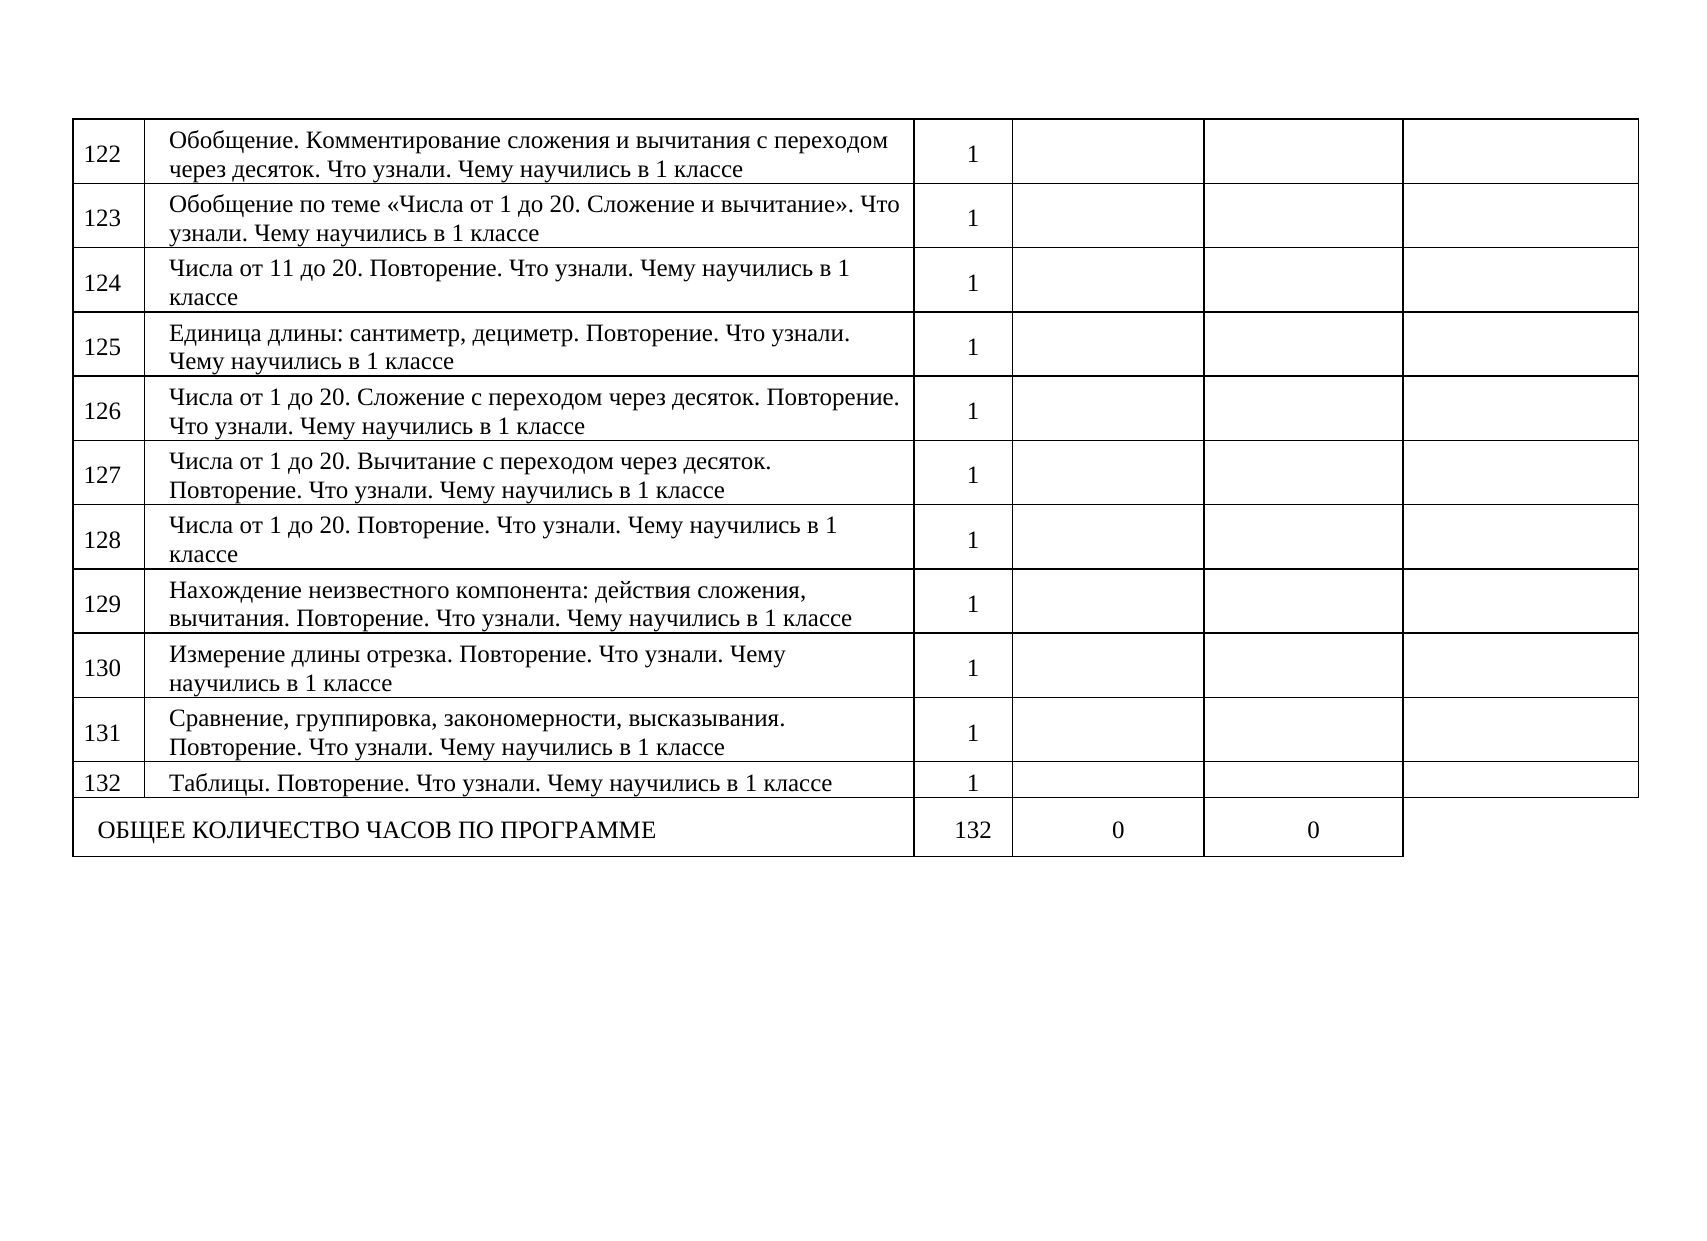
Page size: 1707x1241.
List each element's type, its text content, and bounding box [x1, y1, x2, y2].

table_cell Таблицы. Повторение. Что узнали. Чему научились в 1 классе [145, 762, 913, 796]
table_cell 1 [915, 570, 1012, 632]
table_cell Обобщение. Комментирование сложения и вычитания с переходом через десяток. Что узнали. Чему научились в 1 классе [145, 120, 913, 182]
table_cell Числа от 1 до 20. Вычитание с переходом через десяток. Повторение. Что узнали. Чему научились в 1 классе [145, 441, 913, 504]
table_cell 125 [74, 313, 144, 375]
table_cell 129 [74, 570, 144, 632]
table_cell 122 [74, 120, 144, 182]
table_cell 1 [915, 120, 1012, 182]
table_cell 1 [915, 505, 1012, 568]
table_cell 126 [74, 377, 144, 439]
table_cell 1 [915, 248, 1012, 311]
table_cell Обобщение по теме «Числа от 1 до 20. Сложение и вычитание». Что узнали. Чему научились в 1 классе [145, 184, 913, 247]
table_cell 128 [74, 505, 144, 568]
table_cell Измерение длины отрезка. Повторение. Что узнали. Чему научились в 1 классе [145, 634, 913, 697]
table_cell [1404, 248, 1638, 311]
table_cell [1013, 441, 1203, 504]
table_cell [1205, 698, 1402, 761]
table_cell [1404, 441, 1638, 504]
table_cell [1205, 120, 1402, 182]
table_cell [1205, 248, 1402, 311]
table_cell [1205, 505, 1402, 568]
table_cell 123 [74, 184, 144, 247]
table_cell 124 [74, 248, 144, 311]
table_cell [1205, 377, 1402, 439]
table_cell 1 [915, 698, 1012, 761]
table_cell [1404, 184, 1638, 247]
table_cell [1205, 762, 1402, 796]
table_cell 132 [915, 798, 1012, 856]
table_cell [1013, 762, 1203, 796]
table_cell 127 [74, 441, 144, 504]
table_cell [1205, 184, 1402, 247]
table_cell [1013, 570, 1203, 632]
table_cell Единица длины: сантиметр, дециметр. Повторение. Что узнали. Чему научились в 1 классе [145, 313, 913, 375]
table_cell Нахождение неизвестного компонента: действия сложения, вычитания. Повторение. Что узнали. Чему научились в 1 классе [145, 570, 913, 632]
table_cell Числа от 11 до 20. Повторение. Что узнали. Чему научились в 1 классе [145, 248, 913, 311]
table_cell [1404, 570, 1638, 632]
table_cell [1013, 313, 1203, 375]
table_cell ОБЩЕЕ КОЛИЧЕСТВО ЧАСОВ ПО ПРОГРАММЕ [74, 798, 913, 856]
table_cell [1013, 698, 1203, 761]
table_cell 1 [915, 441, 1012, 504]
table_cell [1013, 184, 1203, 247]
table_cell 1 [915, 313, 1012, 375]
table_cell [1205, 570, 1402, 632]
table_cell [1013, 120, 1203, 182]
table_cell 130 [74, 634, 144, 697]
table_cell 1 [915, 377, 1012, 439]
table_cell [1404, 120, 1638, 182]
table_cell 131 [74, 698, 144, 761]
table_cell 0 [1013, 798, 1203, 856]
table_cell [1205, 313, 1402, 375]
table_cell [1013, 377, 1203, 439]
table_cell [1205, 441, 1402, 504]
table_cell [1013, 634, 1203, 697]
table_cell [1013, 505, 1203, 568]
table_cell [1404, 505, 1638, 568]
table_cell 1 [915, 634, 1012, 697]
table_cell 1 [915, 184, 1012, 247]
table_cell [1404, 377, 1638, 439]
table_cell [1404, 698, 1638, 761]
table_cell 0 [1205, 798, 1402, 856]
table_cell Сравнение, группировка, закономерности, высказывания. Повторение. Что узнали. Чему научились в 1 классе [145, 698, 913, 761]
table_cell [1013, 248, 1203, 311]
table_cell 1 [915, 762, 1012, 796]
table_cell Числа от 1 до 20. Повторение. Что узнали. Чему научились в 1 классе [145, 505, 913, 568]
table_cell [1205, 634, 1402, 697]
table_cell [1404, 313, 1638, 375]
table_cell [1404, 762, 1638, 796]
table_cell Числа от 1 до 20. Сложение с переходом через десяток. Повторение. Что узнали. Чему научились в 1 классе [145, 377, 913, 439]
table_cell [1404, 634, 1638, 697]
table_cell 132 [74, 762, 144, 796]
